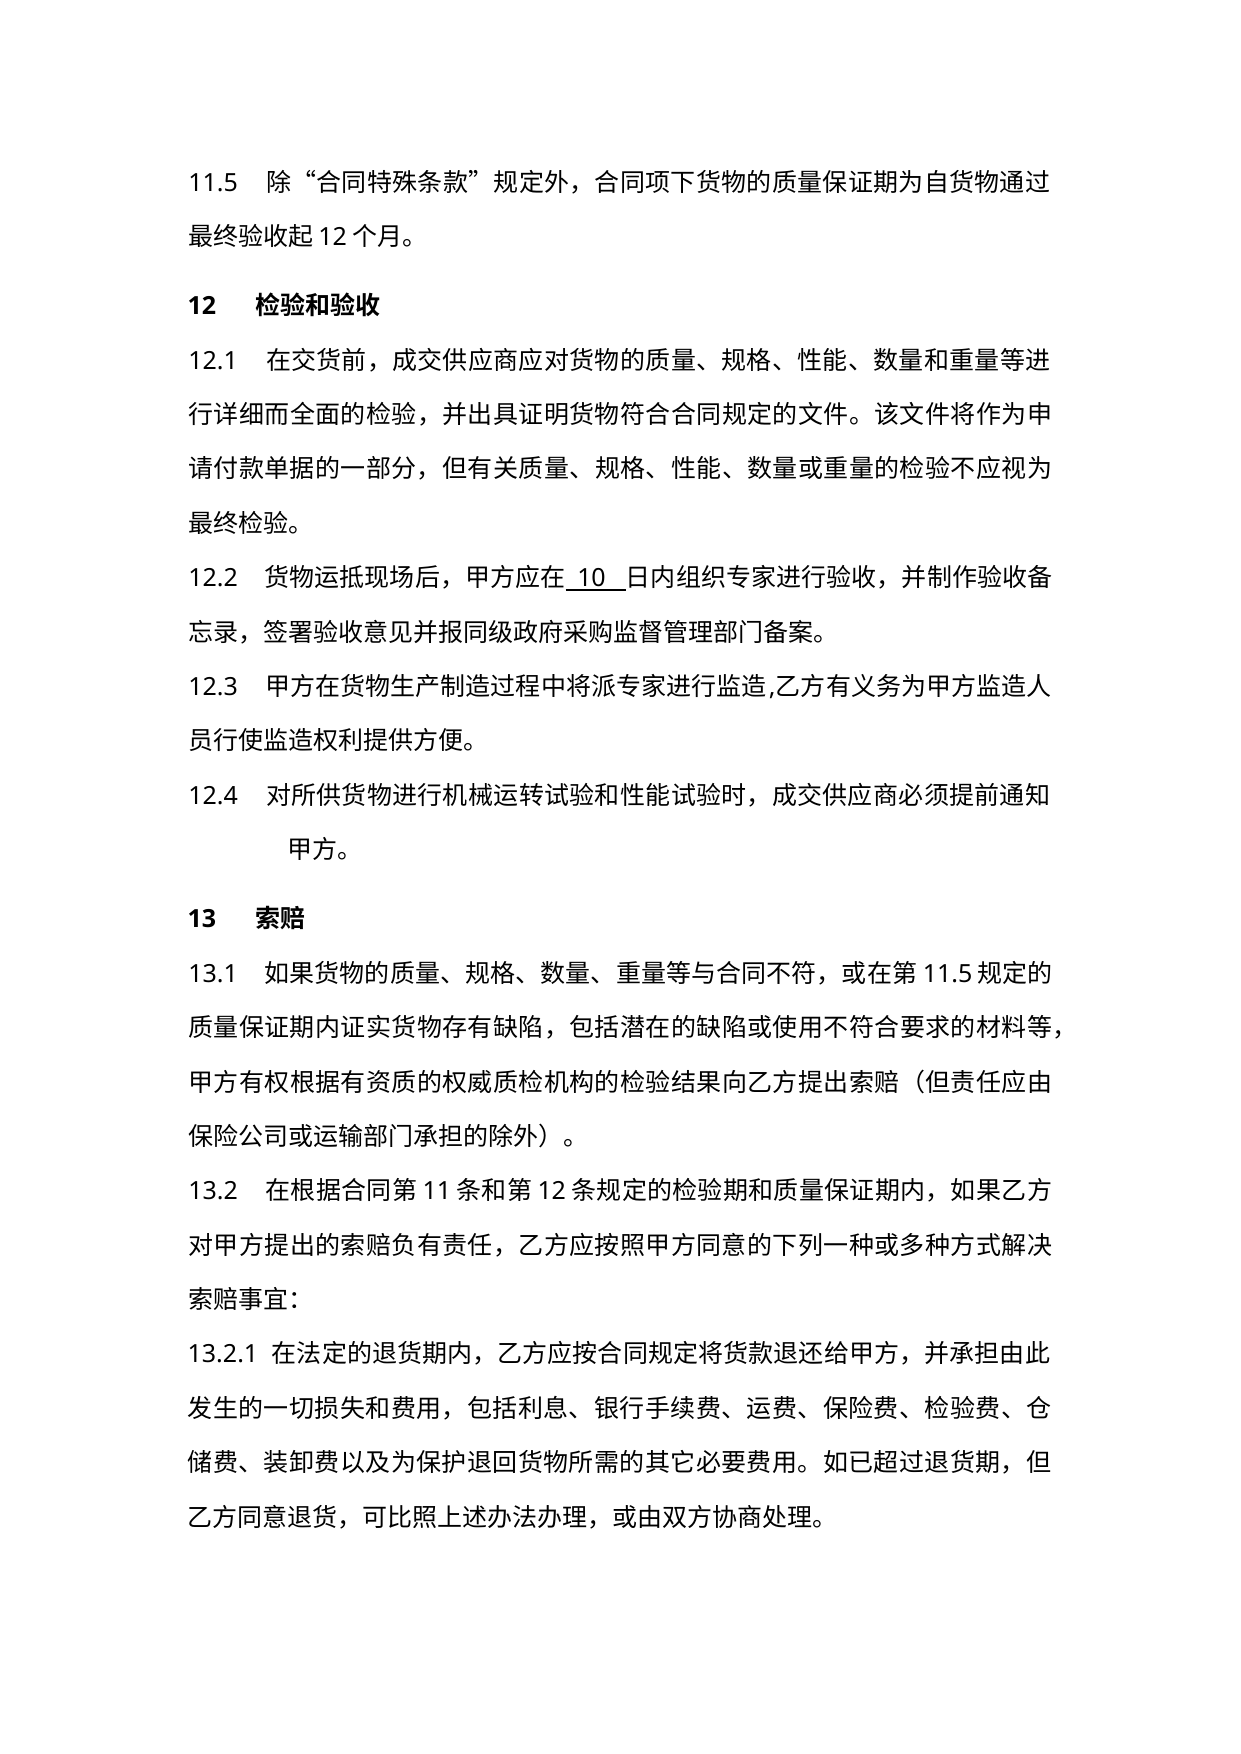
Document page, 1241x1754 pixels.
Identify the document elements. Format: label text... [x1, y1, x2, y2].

text 12.4 对所供货物进行机械运转试验和性能试验时，成交供应商必须提前通知甲方。 [188, 775, 1053, 866]
text 13.2.1 在法定的退货期内，乙方应按合同规定将货款退还给甲方，并承担由此发生的一切损失和费用，包括利息、银行手续费、运费、保险费、检验费、仓储费、装卸费以及为保护退回货物所需的其它必要费用。如已超过退货期，但乙方同意退货，可比照上述办法办理，或由双方协商处理。 [187, 1334, 1053, 1533]
text 12.3 甲方在货物生产制造过程中将派专家进行监造,乙方有义务为甲方监造人员行使监造权利提供方便。 [188, 666, 1053, 757]
subtitle 12 检验和验收 [187, 286, 1053, 322]
text 12.2 货物运抵现场后，甲方应在 10 日内组织专家进行验收，并制作验收备忘录，签署验收意见并报同级政府采购监督管理部门备案。 [188, 558, 1053, 648]
text 12.1 在交货前，成交供应商应对货物的质量、规格、性能、数量和重量等进行详细而全面的检验，并出具证明货物符合合同规定的文件。该文件将作为申请付款单据的一部分，但有关质量、规格、性能、数量或重量的检验不应视为最终检验。 [188, 340, 1053, 539]
subtitle 13 索赔 [187, 899, 1053, 935]
text 11.5 除“合同特殊条款”规定外，合同项下货物的质量保证期为自货物通过最终验收起12个月。 [188, 162, 1053, 253]
text 13.2 在根据合同第11条和第12条规定的检验期和质量保证期内，如果乙方对甲方提出的索赔负有责任，乙方应按照甲方同意的下列一种或多种方式解决索赔事宜： [188, 1171, 1053, 1316]
text 13.1 如果货物的质量、规格、数量、重量等与合同不符，或在第11.5规定的质量保证期内证实货物存有缺陷，包括潜在的缺陷或使用不符合要求的材料等，甲方有权根据有资质的权威质检机构的检验结果向乙方提出索赔（但责任应由保险公司或运输部门承担的除外）。 [188, 953, 1053, 1153]
